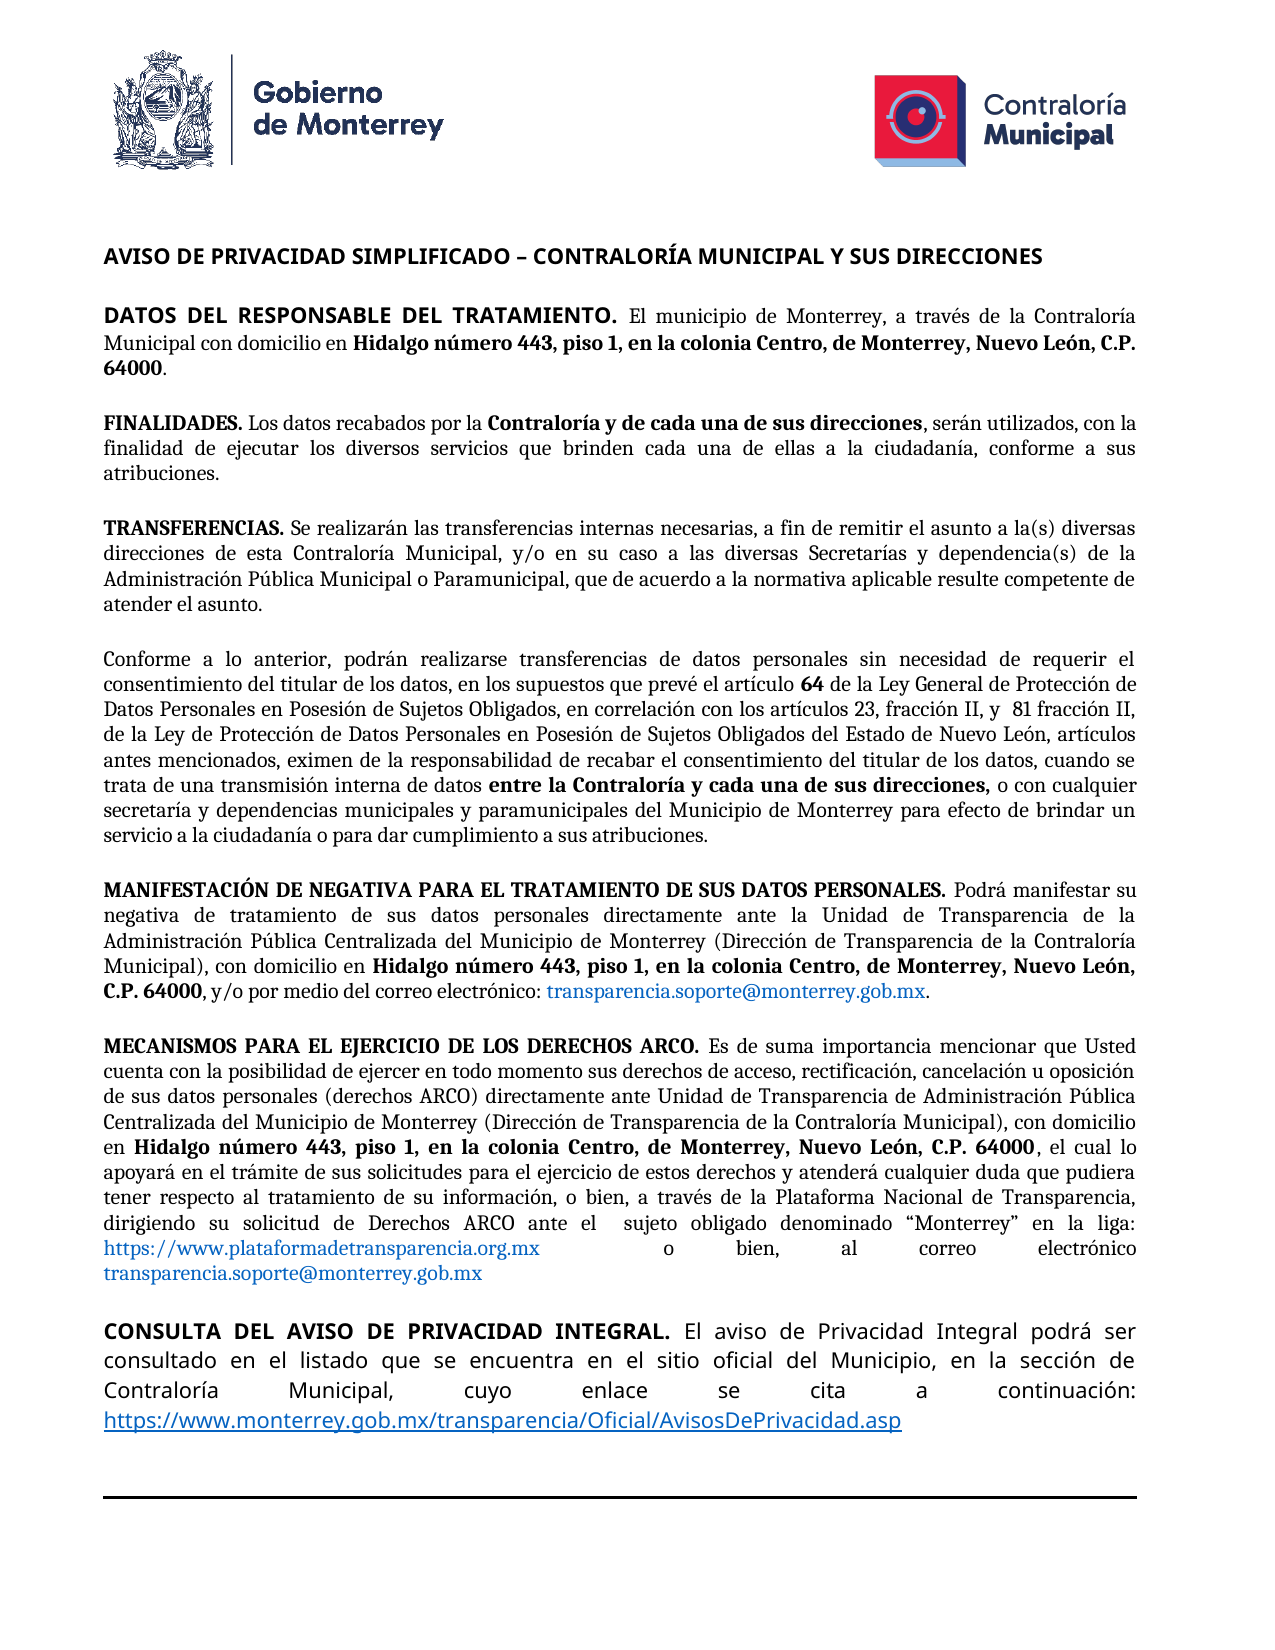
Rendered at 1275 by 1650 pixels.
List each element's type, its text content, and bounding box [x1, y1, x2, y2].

text CONSULTA DEL AVISO DE PRIVACIDAD INTEGRAL. El aviso de Privacidad Integral podrá ser consultado en el listado que se encuentra en el sitio oficial del Municipio, en la sección de Contraloría Municipal, cuyo enlace se cita a continuación: https://www.monterrey.gob.mx/transparencia/Oficial/AvisosDePrivacidad.asp [103, 1316, 1137, 1435]
text FINALIDADES. Los datos recabados por la Contraloría y de cada una de sus direcciones, serán utilizados, con la finalidad de ejecutar los diversos servicios que brinden cada una de ellas a la ciudadanía, conforme a sus atribuciones. [103, 410, 1137, 486]
text MECANISMOS PARA EL EJERCICIO DE LOS DERECHOS ARCO. Es de suma importancia mencionar que Usted cuenta con la posibilidad de ejercer en todo momento sus derechos de acceso, rectificación, cancelación u oposición de sus datos personales (derechos ARCO) directamente ante Unidad de Transparencia de Administración Pública Centralizada del Municipio de Monterrey (Dirección de Transparencia de la Contraloría Municipal), con domicilio en Hidalgo número 443, piso 1, en la colonia Centro, de Monterrey, Nuevo León, C.P. 64000, el cual lo apoyará en el trámite de sus solicitudes para el ejercicio de estos derechos y atenderá cualquier duda que pudiera tener respecto al tratamiento de su información, o bien, a través de la Plataforma Nacional de Transparencia, dirigiendo su solicitud de Derechos ARCO ante el sujeto obligado denominado “Monterrey” en la liga: https://www.plataformadetransparencia.org.mx o bien, al correo electrónico transparencia.soporte@monterrey.gob.mx [103, 1034, 1137, 1286]
text Conforme a lo anterior, podrán realizarse transferencias de datos personales sin necesidad de requerir el consentimiento del titular de los datos, en los supuestos que prevé el artículo 64 de la Ley General de Protección de Datos Personales en Posesión de Sujetos Obligados, en correlación con los artículos 23, fracción II, y 81 fracción II, de la Ley de Protección de Datos Personales en Posesión de Sujetos Obligados del Estado de Nuevo León, artículos antes mencionados, eximen de la responsabilidad de recabar el consentimiento del titular de los datos, cuando se trata de una transmisión interna de datos entre la Contraloría y cada una de sus direcciones, o con cualquier secretaría y dependencias municipales y paramunicipales del Municipio de Monterrey para efecto de brindar un servicio a la ciudadanía o para dar cumplimiento a sus atribuciones. [103, 646, 1137, 848]
text MANIFESTACIÓN DE NEGATIVA PARA EL TRATAMIENTO DE SUS DATOS PERSONALES. Podrá manifestar su negativa de tratamiento de sus datos personales directamente ante la Unidad de Transparencia de la Administración Pública Centralizada del Municipio de Monterrey (Dirección de Transparencia de la Contraloría Municipal), con domicilio en Hidalgo número 443, piso 1, en la colonia Centro, de Monterrey, Nuevo León, C.P. 64000, y/o por medio del correo electrónico: transparencia.soporte@monterrey.gob.mx. [103, 878, 1137, 1004]
text TRANSFERENCIAS. Se realizarán las transferencias internas necesarias, a fin de remitir el asunto a la(s) diversas direcciones de esta Contraloría Municipal, y/o en su caso a las diversas Secretarías y dependencia(s) de la Administración Pública Municipal o Paramunicipal, que de acuerdo a la normativa aplicable resulte competente de atender el asunto. [103, 516, 1137, 617]
picture [868, 73, 1132, 169]
text AVISO DE PRIVACIDAD SIMPLIFICADO – CONTRALORÍA MUNICIPAL Y SUS DIRECCIONES [103, 241, 1137, 271]
text DATOS DEL RESPONSABLE DEL TRATAMIENTO. El municipio de Monterrey, a través de la Contraloría Municipal con domicilio en Hidalgo número 443, piso 1, en la colonia Centro, de Monterrey, Nuevo León, C.P. 64000. [103, 300, 1137, 381]
picture [103, 39, 453, 180]
